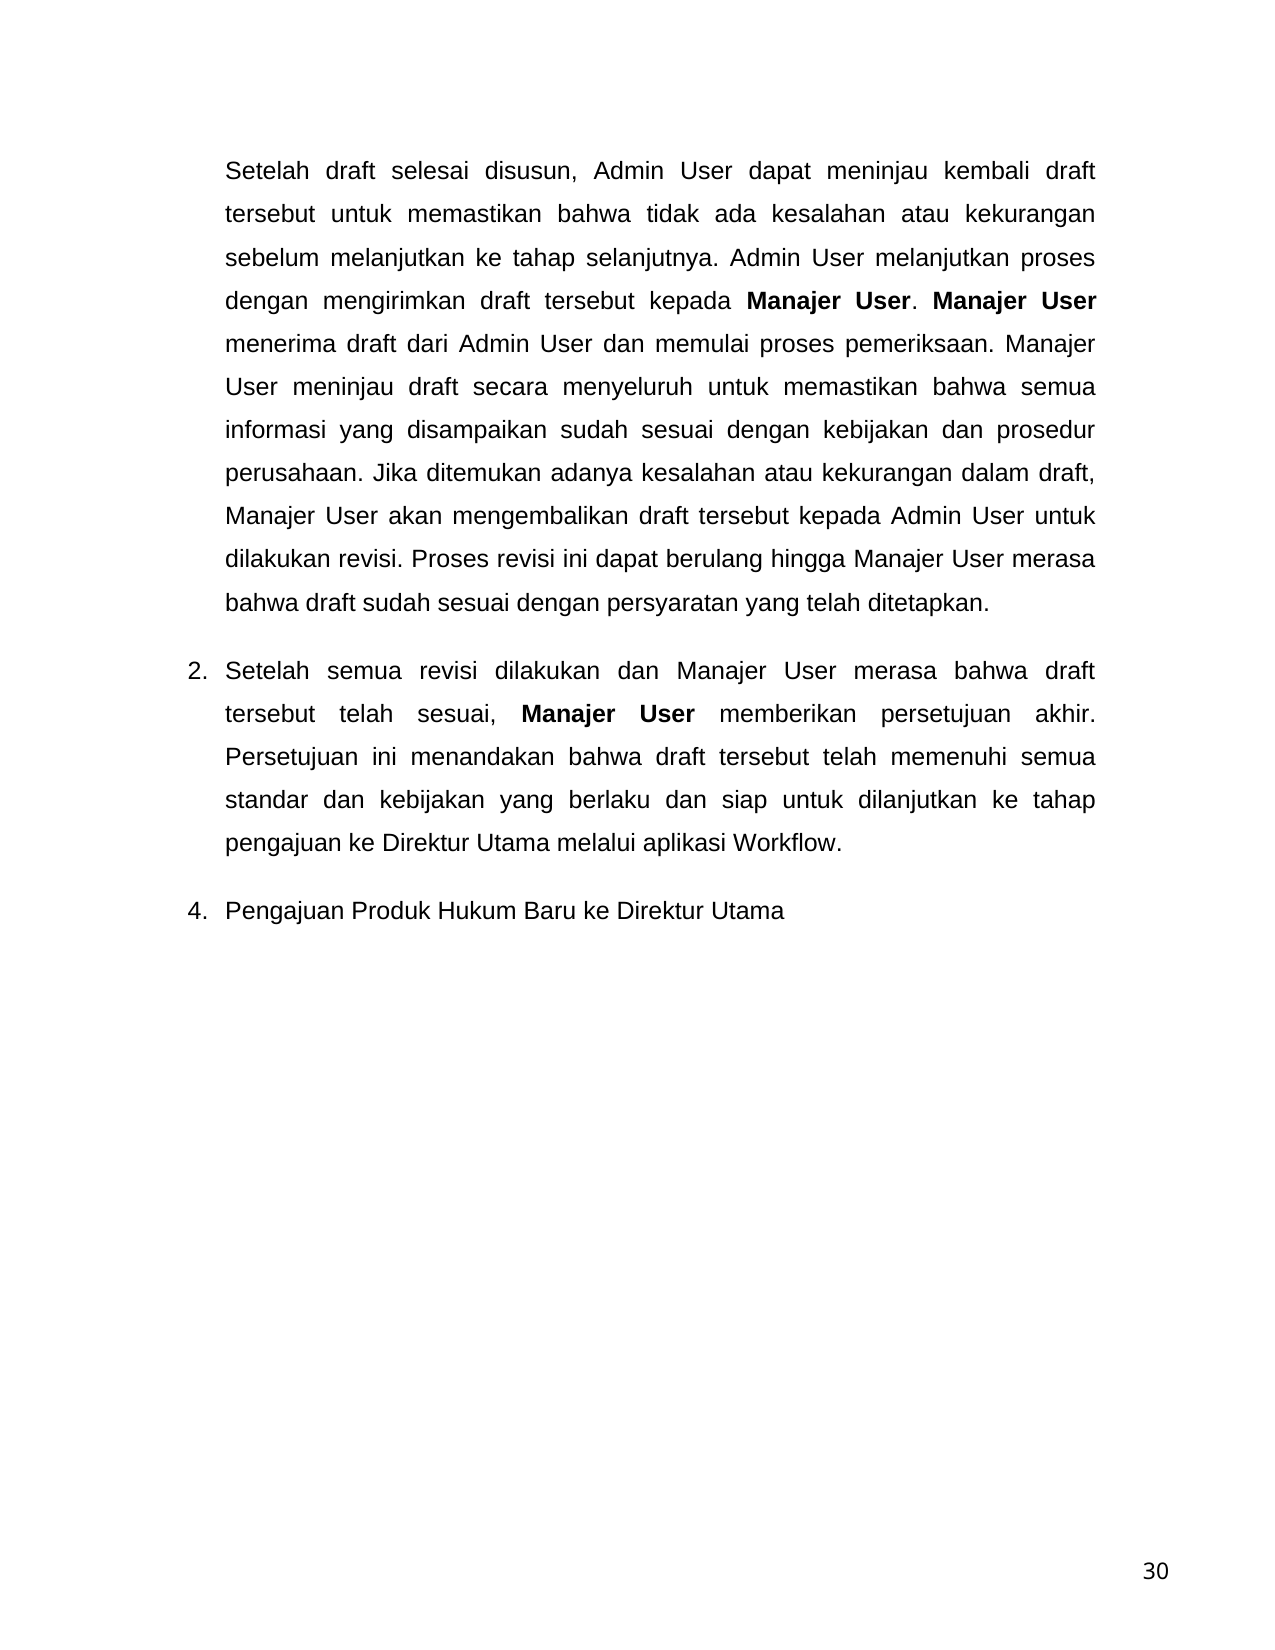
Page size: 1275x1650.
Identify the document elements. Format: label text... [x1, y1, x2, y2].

list Pengajuan Produk Hukum Baru ke Direktur Utama [187, 896, 1097, 925]
list Setelah semua revisi dilakukan dan Manajer User merasa bahwa draft tersebut telah sesuai, Manajer User memberikan persetujuan akhir. Persetujuan ini menandakan bahwa draft tersebut telah memenuhi semua standar dan kebijakan yang berlaku dan siap untuk dilanjutkan ke tahap pengajuan ke Direktur Utama melalui aplikasi Workflow. [187, 656, 1097, 857]
text Setelah draft selesai disusun, Admin User dapat meninjau kembali draft tersebut untuk memastikan bahwa tidak ada kesalahan atau kekurangan sebelum melanjutkan ke tahap selanjutnya. Admin User melanjutkan proses dengan mengirimkan draft tersebut kepada Manajer User. Manajer User menerima draft dari Admin User dan memulai proses pemeriksaan. Manajer User meninjau draft secara menyeluruh untuk memastikan bahwa semua informasi yang disampaikan sudah sesuai dengan kebijakan dan prosedur perusahaan. Jika ditemukan adanya kesalahan atau kekurangan dalam draft, Manajer User akan mengembalikan draft tersebut kepada Admin User untuk dilakukan revisi. Proses revisi ini dapat berulang hingga Manajer User merasa bahwa draft sudah sesuai dengan persyaratan yang telah ditetapkan. [225, 156, 1097, 616]
